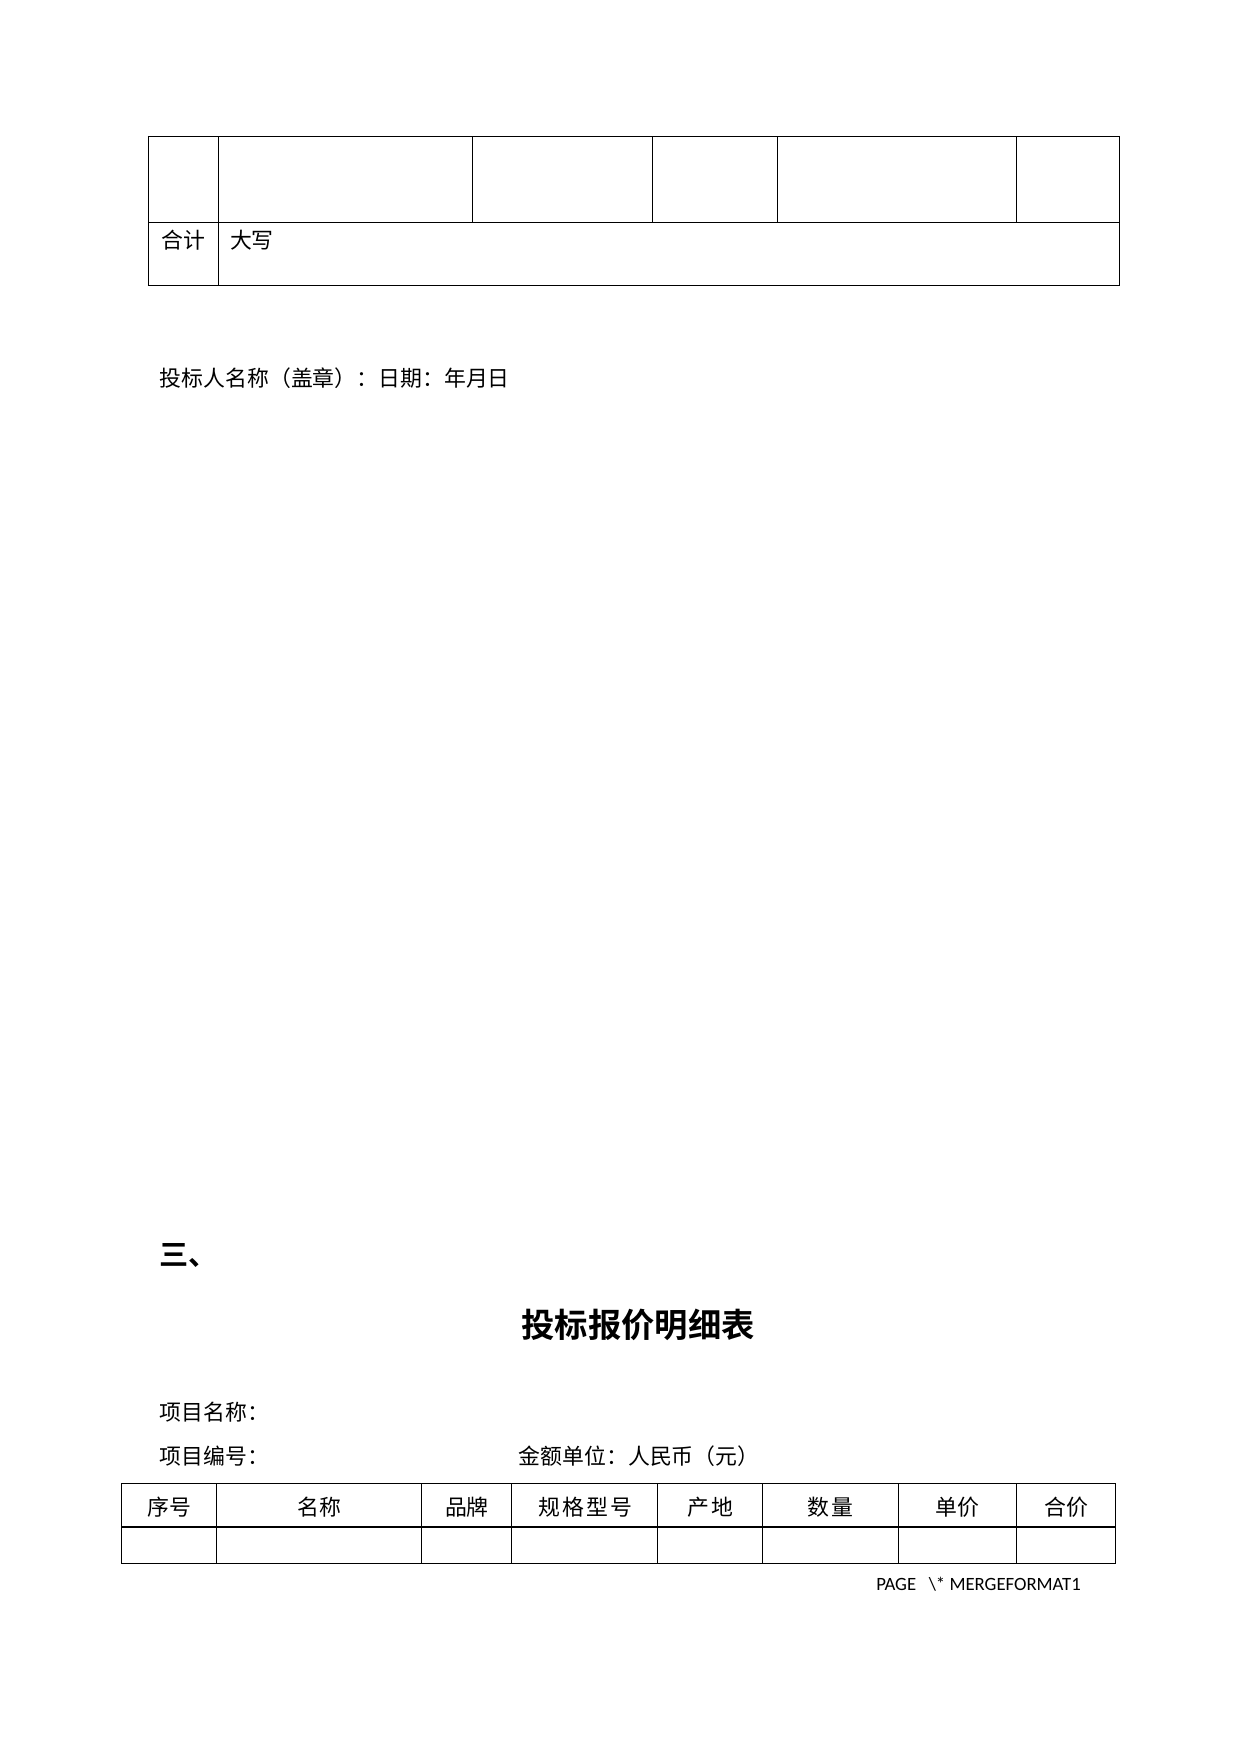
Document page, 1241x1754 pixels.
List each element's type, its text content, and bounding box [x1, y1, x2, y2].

text 投标报价明细表 [159, 1299, 1116, 1347]
table_header 品牌 [422, 1484, 511, 1526]
text 投标人名称（盖章）：日期：年月日 [159, 361, 1116, 393]
table_cell [653, 137, 777, 222]
table_cell [763, 1528, 898, 1563]
table_header 产地 [658, 1484, 762, 1526]
table_cell [1017, 137, 1119, 222]
table_header 数量 [763, 1484, 898, 1526]
table_cell 大写 [219, 223, 1119, 285]
table_cell 合计 [149, 223, 218, 285]
table_header 合价 [1017, 1484, 1115, 1526]
table_header 序号 [122, 1484, 216, 1526]
table_cell [1017, 1528, 1115, 1563]
text 项目名称： [159, 1395, 1081, 1427]
text 三、 [159, 1231, 1116, 1274]
table_cell [219, 137, 472, 222]
table_cell [149, 137, 218, 222]
table_header 单价 [899, 1484, 1016, 1526]
table_cell [778, 137, 1016, 222]
table_cell [512, 1528, 657, 1563]
table_cell [658, 1528, 762, 1563]
table_cell [422, 1528, 511, 1563]
table_cell [473, 137, 652, 222]
table_cell [122, 1528, 216, 1563]
table_header 规格型号 [512, 1484, 657, 1526]
table_cell [217, 1528, 421, 1563]
text 项目编号： 金额单位：人民币（元） [159, 1439, 1081, 1471]
table_header 名称 [217, 1484, 421, 1526]
table_cell [899, 1528, 1016, 1563]
